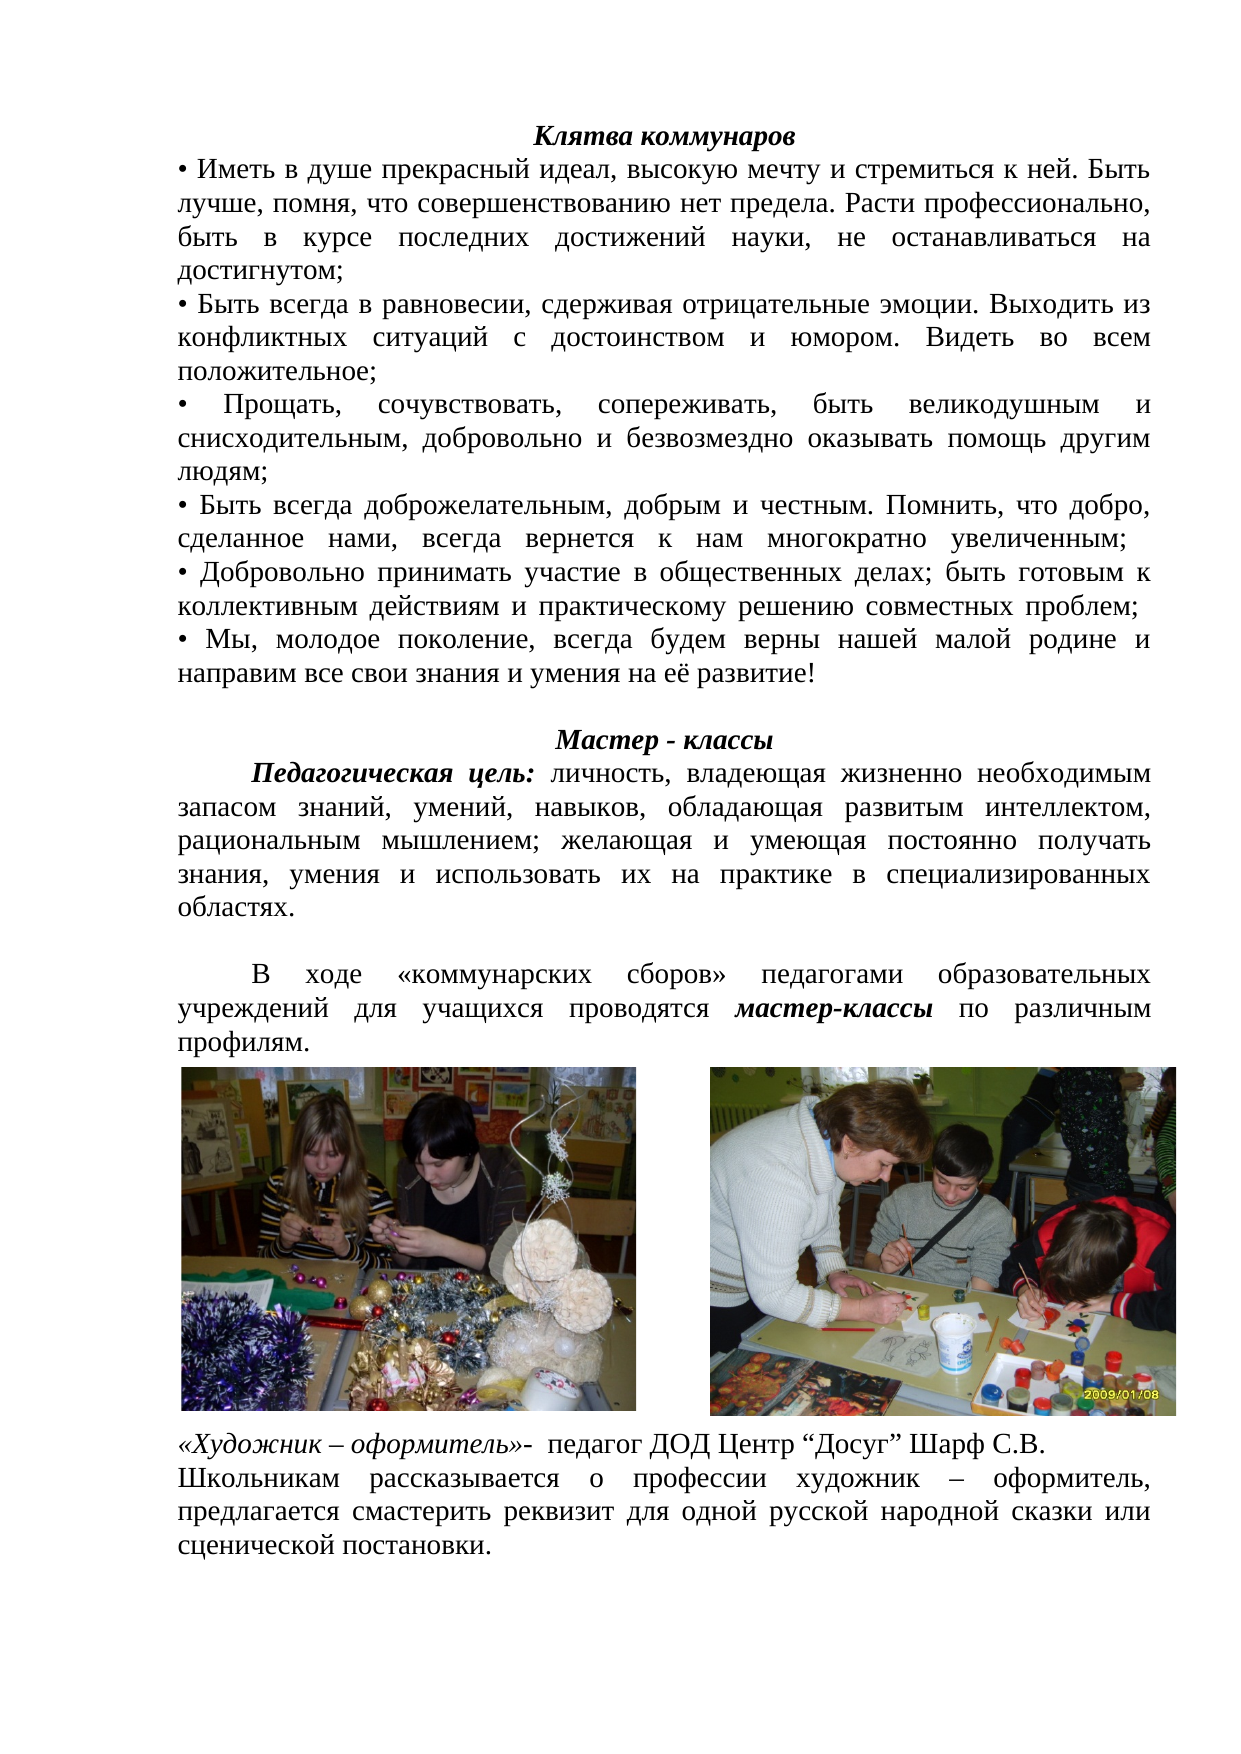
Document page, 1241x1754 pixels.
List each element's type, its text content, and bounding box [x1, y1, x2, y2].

text Школьникам рассказывается о профессии художник – оформитель, предлагается смастерить реквизит для одной русской народной сказки или сценической постановки. [177, 1460, 1152, 1560]
text Педагогическая цель: личность, владеющая жизненно необходимым запасом знаний, умений, навыков, обладающая развитым интеллектом, рациональным мышлением; желающая и умеющая постоянно получать знания, умения и использовать их на практике в специализированных областях. [177, 755, 1152, 923]
text Клятва коммунаров [177, 118, 1152, 152]
text • Прощать, сочувствовать, сопереживать, быть великодушным и снисходительным, добровольно и безвозмездно оказывать помощь другим людям; • Быть всегда доброжелательным, добрым и честным. Помнить, что добро, сделанное нами, всегда вернется к нам многократно увеличенным; • Добровольно принимать участие в общественных делах; быть готовым к коллективным действиям и практическому решению совместных проблем; • Мы, молодое поколение, всегда будем верны нашей малой родине и направим все свои знания и умения на её развитие! [177, 386, 1152, 688]
picture [710, 1067, 1177, 1416]
text В ходе «коммунарских сборов» педагогами образовательных учреждений для учащихся проводятся мастер-классы по различным профилям. [177, 957, 1152, 1057]
text • Иметь в душе прекрасный идеал, высокую мечту и стремиться к ней. Быть лучше, помня, что совершенствованию нет предела. Расти профессионально, быть в курсе последних достижений науки, не останавливаться на достигнутом; • Быть всегда в равновесии, сдерживая отрицательные эмоции. Выходить из конфликтных ситуаций с достоинством и юмором. Видеть во всем положительное; [177, 152, 1152, 386]
text «Художник – оформитель»- педагог ДОД Центр “Досуг” Шарф С.В. [177, 1426, 1152, 1460]
text Мастер - классы [177, 722, 1152, 755]
picture [181, 1067, 637, 1411]
